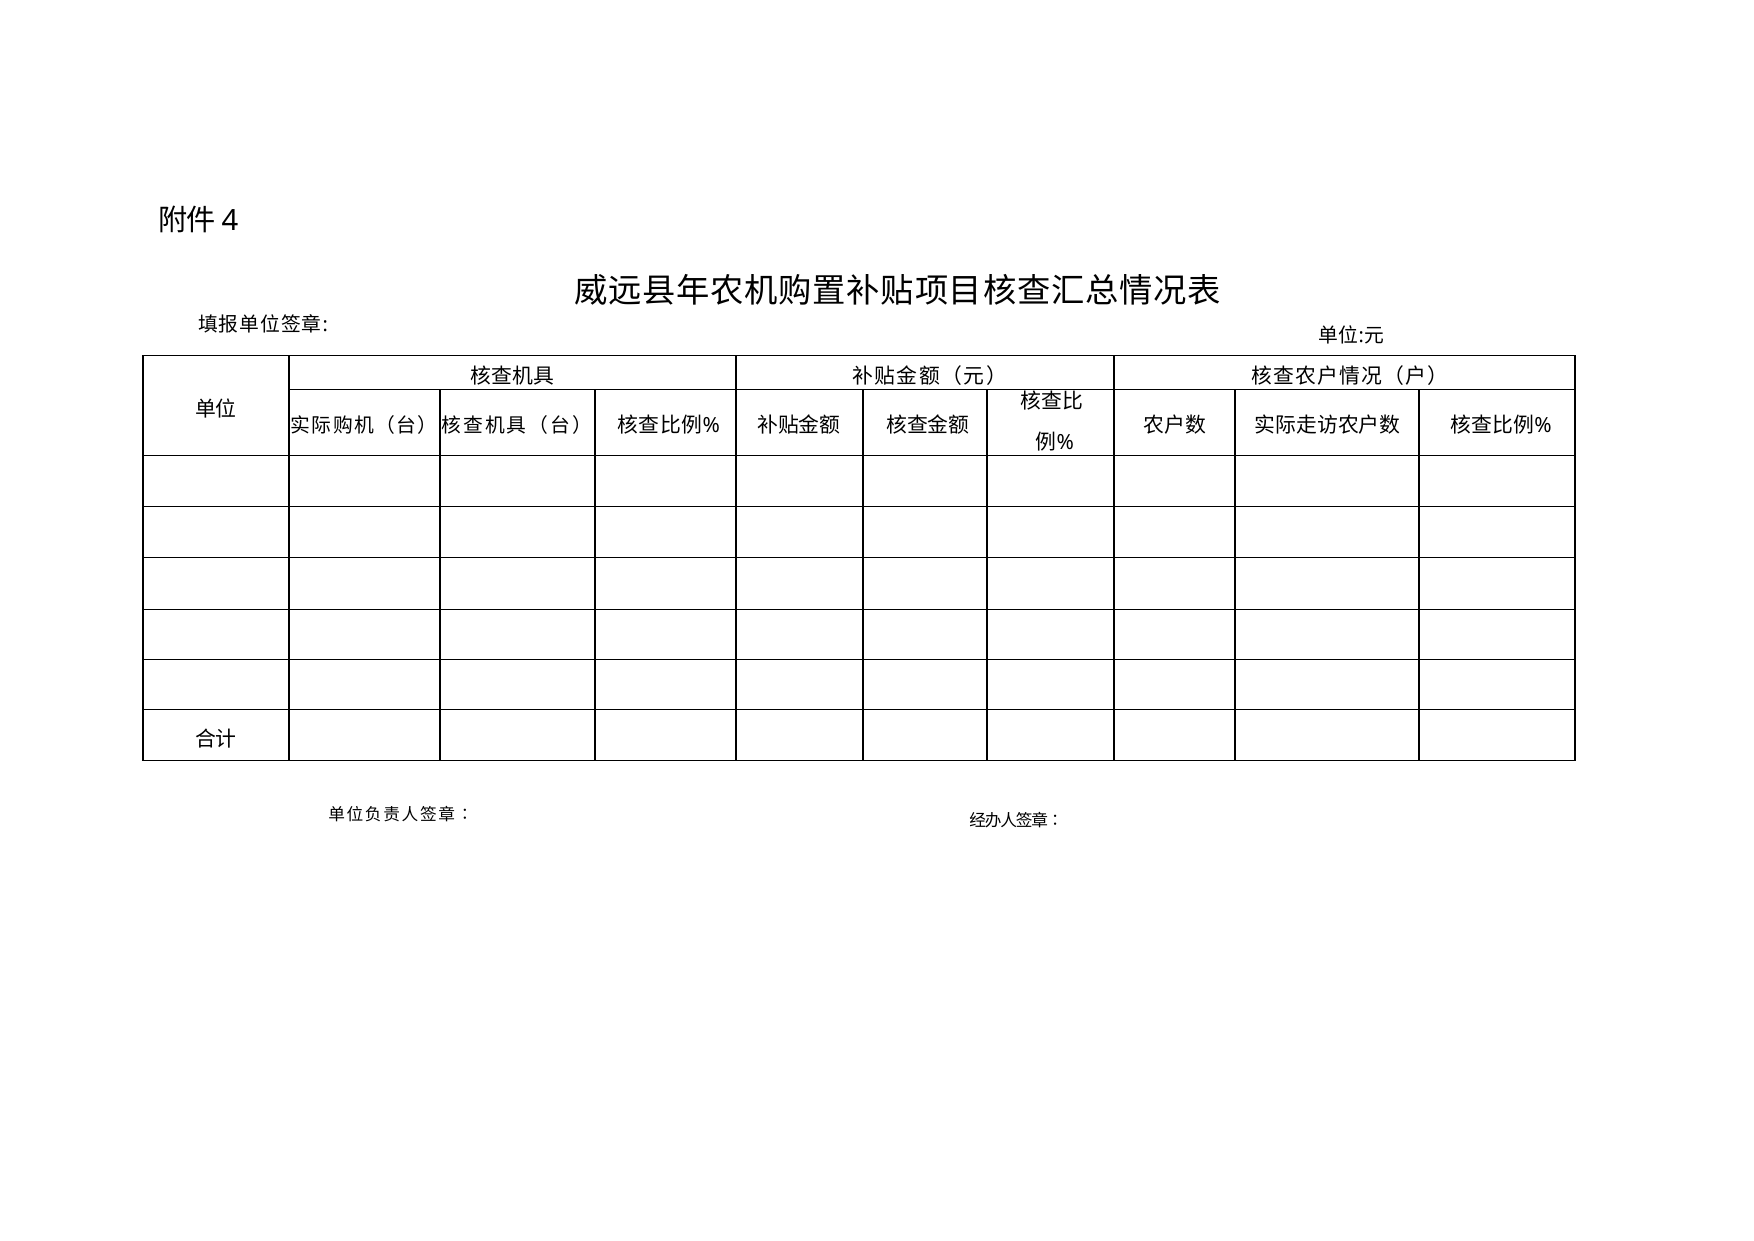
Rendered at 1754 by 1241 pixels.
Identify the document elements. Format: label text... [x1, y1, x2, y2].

table_cell [1115, 610, 1234, 659]
text 附件4 [143, 201, 447, 238]
table_cell [988, 456, 1113, 506]
table_cell 补贴金额 [737, 390, 862, 455]
text 单位负责人签章∶ [143, 806, 717, 825]
table_cell [864, 610, 986, 659]
table_cell [1236, 710, 1418, 760]
text 经办人签章∶ [727, 811, 1578, 830]
table_cell [864, 558, 986, 608]
table_cell [290, 456, 439, 506]
text 威远县年农机购置补贴项目核查汇总情况表 [457, 267, 1578, 311]
table_header 核查机具 [290, 356, 735, 389]
table_cell [737, 507, 862, 557]
table_cell [1236, 660, 1418, 709]
table_cell [596, 710, 735, 760]
table_cell [737, 558, 862, 608]
table_cell [988, 710, 1113, 760]
table_cell [864, 456, 986, 506]
table_cell [988, 558, 1113, 608]
table_cell [988, 660, 1113, 709]
table_cell [144, 610, 288, 659]
table_cell 合计 [144, 710, 288, 760]
table_cell [1420, 456, 1574, 506]
table_header 核查农户情况（户） [1115, 356, 1574, 389]
table_cell [864, 710, 986, 760]
table_cell [737, 610, 862, 659]
table_cell [596, 456, 735, 506]
table_cell [596, 610, 735, 659]
table_cell [441, 558, 594, 608]
table_cell [864, 660, 986, 709]
table_cell [290, 507, 439, 557]
table_cell [1115, 660, 1234, 709]
table_cell [441, 660, 594, 709]
table_cell [1420, 610, 1574, 659]
table_cell [290, 558, 439, 608]
table_cell [144, 660, 288, 709]
table_cell [144, 507, 288, 557]
table_cell 核查比 例% [988, 390, 1113, 455]
table_cell [988, 507, 1113, 557]
table_cell [1115, 710, 1234, 760]
table_cell [144, 456, 288, 506]
table_cell [596, 660, 735, 709]
table_cell [1236, 610, 1418, 659]
table_cell [144, 558, 288, 608]
table_cell [1420, 660, 1574, 709]
table_cell 实际走访农户数 [1236, 390, 1418, 455]
table_cell [1115, 558, 1234, 608]
table_cell 核查机具（台） [441, 390, 594, 455]
text 单位:元 [457, 325, 1578, 347]
table_cell [864, 507, 986, 557]
table_cell [1236, 456, 1418, 506]
table_cell [441, 710, 594, 760]
table_cell [737, 660, 862, 709]
table_cell [290, 660, 439, 709]
table_cell [988, 610, 1113, 659]
table_cell [1115, 507, 1234, 557]
table_cell [737, 710, 862, 760]
table_cell [441, 507, 594, 557]
table_cell [1115, 456, 1234, 506]
table_cell [1420, 507, 1574, 557]
table_cell [596, 558, 735, 608]
text 填报单位签章: [143, 313, 447, 336]
table_cell [596, 507, 735, 557]
table_cell 核查比例% [596, 390, 735, 455]
table_header 补贴金额（元） [737, 356, 1113, 389]
table_cell 实际购机（台） [290, 390, 439, 455]
table_cell 核查金额 [864, 390, 986, 455]
table_cell [1420, 710, 1574, 760]
table_cell [441, 456, 594, 506]
table_cell [441, 610, 594, 659]
table_cell [290, 710, 439, 760]
table_header 单位 [144, 356, 288, 455]
table_cell [1236, 507, 1418, 557]
table_cell [1420, 558, 1574, 608]
table_cell [1236, 558, 1418, 608]
table_cell [290, 610, 439, 659]
table_cell 农户数 [1115, 390, 1234, 455]
table_cell [737, 456, 862, 506]
table_cell 核查比例% [1420, 390, 1574, 455]
